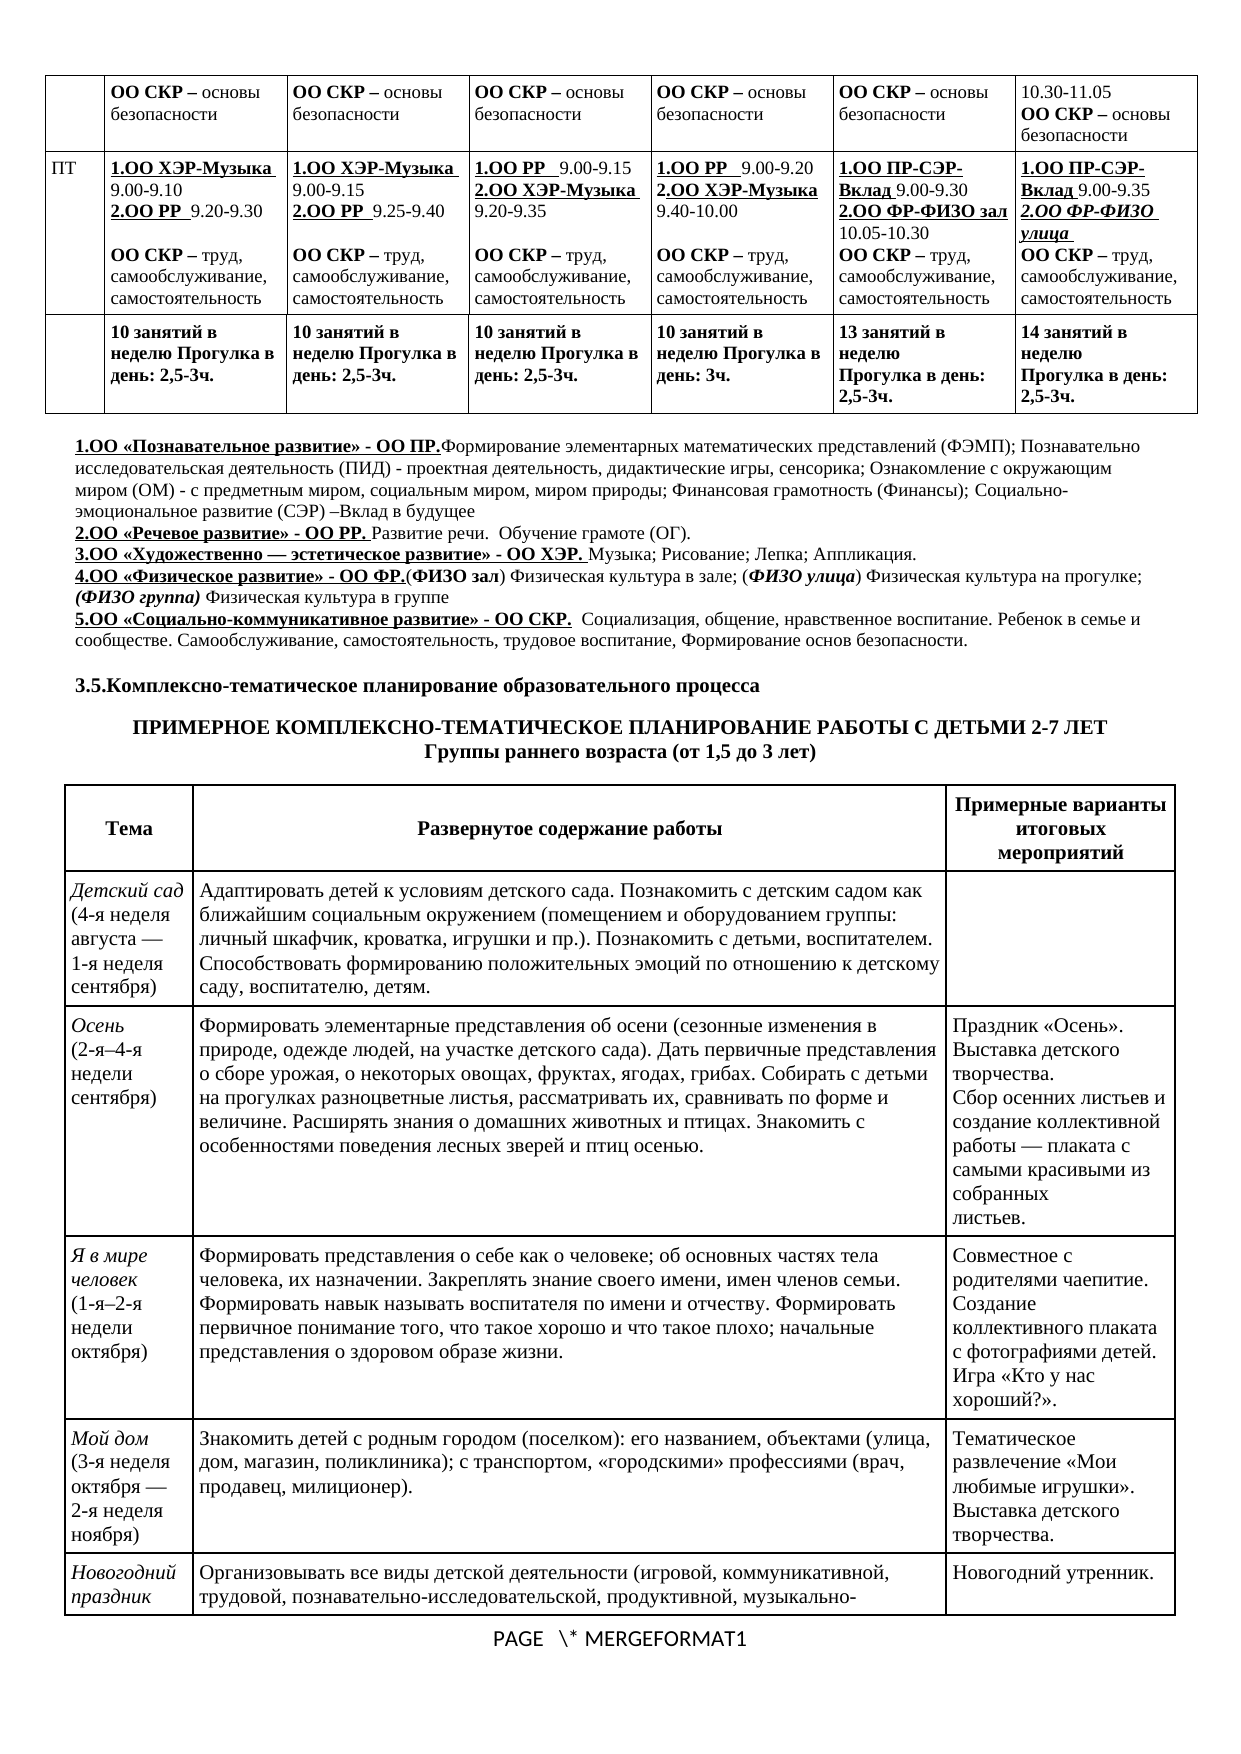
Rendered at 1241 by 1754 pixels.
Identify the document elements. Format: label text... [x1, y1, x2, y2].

table_cell [947, 872, 1174, 1004]
table_cell Мой дом (3-я неделя октября — 2-я неделя ноября) [66, 1420, 192, 1552]
table_header Примерные варианты итоговых мероприятий [947, 786, 1174, 870]
table_cell Я в мире человек (1-я–2-я недели октября) [66, 1237, 192, 1417]
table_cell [947, 1554, 1174, 1614]
table_cell 1.ОО ПР-СЭР-Вклад 9.00-9.30 2.ОО ФР-ФИЗО зал 10.05-10.30 ОО СКР – труд, самообслуживание, самостоятельность [834, 152, 1015, 314]
table_cell Совместное с родителями чаепитие. Создание коллективного плаката с фотографиями детей. Игра «Кто у нас хороший?». [947, 1237, 1174, 1417]
table_cell Осень (2-я–4-я недели сентября) [66, 1007, 192, 1235]
table_cell 10 занятий в неделю Прогулка в день: 3ч. [652, 315, 833, 413]
table_header Развернутое содержание работы [194, 786, 945, 870]
table_header Тема [66, 786, 192, 870]
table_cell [834, 76, 1015, 151]
text Группы раннего возраста (от 1,5 до 3 лет) [75, 739, 1165, 763]
text 2.ОО «Речевое развитие» - ОО РР. Развитие речи. Обучение грамоте (ОГ). [75, 522, 1165, 543]
table_cell Адаптировать детей к условиям детского сада. Познакомить с детским садом как ближайшим социальным окружением (помещением и оборудованием группы: личный шкафчик, кроватка, игрушки и пр.). Познакомить с детьми, воспитателем. Способствовать формированию положительных эмоций по отношению к детскому саду, воспитателю, детям. [194, 872, 945, 1004]
text 3.5.Комплексно-тематическое планирование образовательного процесса [75, 672, 1165, 697]
text 3.ОО «Художественно — эстетическое развитие» - ОО ХЭР. Музыка; Рисование; Лепка; Аппликация. [75, 543, 1165, 565]
text 1.ОО «Познавательное развитие» - ОО ПР.Формирование элементарных математических представлений (ФЭМП); Познавательно исследовательская деятельность (ПИД) - проектная деятельность, дидактические игры, сенсорика; Ознакомление с окружающим миром (ОМ) - с предметным миром, социальным миром, миром природы; Финансовая грамотность (Финансы); Социально-эмоциональное развитие (СЭР) –Вклад в будущее [75, 435, 1165, 522]
table_cell Тематическое развлечение «Мои любимые игрушки». Выставка детского творчества. [947, 1420, 1174, 1552]
table_cell 10 занятий в неделю Прогулка в день: 2,5-3ч. [287, 315, 468, 413]
table_cell 1.ОО ПР-СЭР-Вклад 9.00-9.35 2.ОО ФР-ФИЗО улица ОО СКР – труд, самообслуживание, самостоятельность [1016, 152, 1197, 314]
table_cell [652, 76, 833, 151]
text ПРИМЕРНОЕ КОМПЛЕКСНО-ТЕМАТИЧЕСКОЕ ПЛАНИРОВАНИЕ РАБОТЫ С ДЕТЬМИ 2-7 ЛЕТ [75, 715, 1165, 739]
table_cell 10 занятий в неделю Прогулка в день: 2,5-3ч. [469, 315, 651, 413]
table_cell 1.ОО РР 9.00-9.15 2.ОО ХЭР-Музыка 9.20-9.35 ОО СКР – труд, самообслуживание, самостоятельность [470, 152, 651, 314]
table_cell 1.ОО РР 9.00-9.20 2.ОО ХЭР-Музыка 9.40-10.00 ОО СКР – труд, самообслуживание, самостоятельность [652, 152, 833, 314]
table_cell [470, 76, 651, 151]
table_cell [66, 1554, 192, 1614]
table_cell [1016, 76, 1197, 151]
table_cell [288, 76, 469, 151]
table_cell Знакомить детей с родным городом (поселком): его названием, объектами (улица, дом, магазин, поликлиника); с транспортом, «городскими» профессиями (врач, продавец, милиционер). [194, 1420, 945, 1552]
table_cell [105, 76, 287, 151]
table_cell Праздник «Осень». Выставка детского творчества. Сбор осенних листьев и создание коллективной работы — плаката с самыми красивыми из собранных листьев. [947, 1007, 1174, 1235]
table_cell [46, 315, 104, 413]
table_cell Формировать элементарные представления об осени (сезонные изменения в природе, одежде людей, на участке детского сада). Дать первичные представления о сборе урожая, о некоторых овощах, фруктах, ягодах, грибах. Собирать с детьми на прогулках разноцветные листья, рассматривать их, сравнивать по форме и величине. Расширять знания о домашних животных и птицах. Знакомить с особенностями поведения лесных зверей и птиц осенью. [194, 1007, 945, 1235]
table_cell ЧТ [46, 76, 104, 151]
text 5.ОО «Социально-коммуникативное развитие» - ОО СКР. Социализация, общение, нравственное воспитание. Ребенок в семье и сообществе. Самообслуживание, самостоятельность, трудовое воспитание, Формирование основ безопасности. [75, 608, 1165, 651]
table_cell 1.ОО ХЭР-Музыка 9.00-9.10 2.ОО РР 9.20-9.30 ОО СКР – труд, самообслуживание, самостоятельность [105, 152, 287, 314]
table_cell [194, 1554, 945, 1614]
table_cell 13 занятий в неделю Прогулка в день: 2,5-3ч. [834, 315, 1015, 413]
table_cell 1.ОО ХЭР-Музыка 9.00-9.15 2.ОО РР 9.25-9.40 ОО СКР – труд, самообслуживание, самостоятельность [288, 152, 469, 314]
table_cell Детский сад (4-я неделя августа — 1-я неделя сентября) [66, 872, 192, 1004]
table_cell 10 занятий в неделю Прогулка в день: 2,5-3ч. [105, 315, 286, 413]
table_cell ПТ [46, 152, 104, 314]
text 4.ОО «Физическое развитие» - ОО ФР.(ФИЗО зал) Физическая культура в зале; (ФИЗО улица) Физическая культура на прогулке; (ФИЗО группа) Физическая культура в группе [75, 565, 1165, 608]
table_cell Формировать представления о себе как о человеке; об основных частях тела человека, их назначении. Закреплять знание своего имени, имен членов семьи. Формировать навык называть воспитателя по имени и отчеству. Формировать первичное понимание того, что такое хорошо и что такое плохо; начальные представления о здоровом образе жизни. [194, 1237, 945, 1417]
table_cell 14 занятий в неделю Прогулка в день: 2,5-3ч. [1016, 315, 1197, 413]
